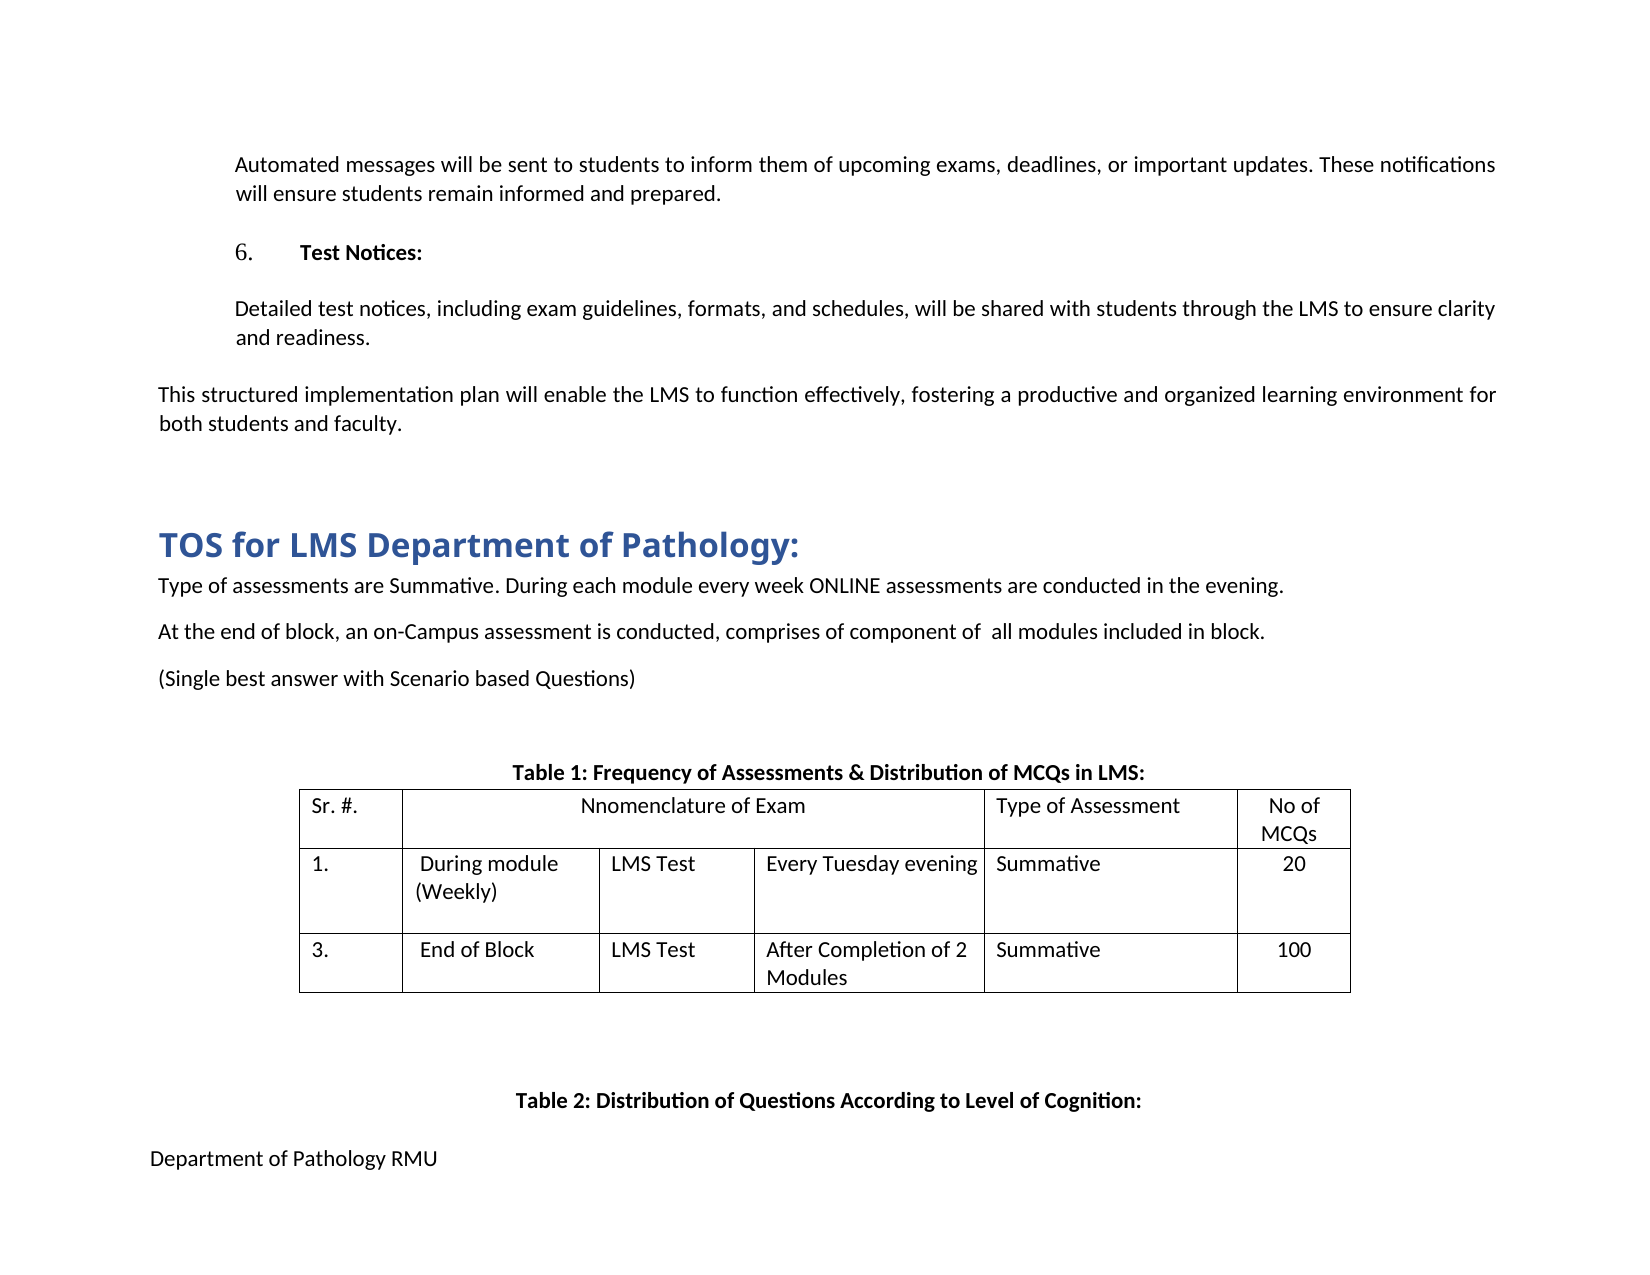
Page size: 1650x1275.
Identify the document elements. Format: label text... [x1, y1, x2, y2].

text Automated messages will be sent to students to inform them of upcoming exams, deadlines, or important updates. These notifications will ensure students remain informed and prepared. [234, 150, 1499, 207]
table_header Type of Assessment [985, 790, 1237, 847]
text This structured implementation plan will enable the LMS to function effectively, fostering a productive and organized learning environment for both students and faculty. [158, 380, 1499, 437]
text Type of assessments are Summative. During each module every week ONLINE assessments are conducted in the evening. [158, 571, 1499, 599]
table_cell End of Block [403, 934, 599, 992]
table_header No of MCQs [1238, 790, 1350, 847]
table_cell Summative [985, 934, 1237, 992]
table_cell Every Tuesday evening [755, 849, 984, 933]
table_cell LMS Test [600, 849, 754, 933]
table_cell 1. [300, 849, 402, 933]
table_cell LMS Test [600, 934, 754, 992]
table_cell After Completion of 2 Modules [755, 934, 984, 992]
table_cell 3. [300, 934, 402, 992]
text Table 1: Frequency of Assessments & Distribution of MCQs in LMS: [158, 758, 1500, 786]
table_header N [403, 790, 600, 847]
text At the end of block, an on-Campus assessment is conducted, comprises of component of all modules included in block. [158, 617, 1499, 646]
text Table 2: Distribution of Questions According to Level of Cognition: [158, 1087, 1500, 1115]
text (Single best answer with Scenario based Questions) [158, 664, 1499, 692]
subtitle TOS for LMS Department of Pathology: [150, 522, 1500, 567]
text Detailed test notices, including exam guidelines, formats, and schedules, will be shared with students through the LMS to ensure clarity and readiness. [234, 294, 1499, 351]
table_cell 20 [1238, 849, 1350, 933]
table_header Sr. #. [300, 790, 402, 847]
table_cell 100 [1238, 934, 1350, 992]
list Test Notices: [234, 237, 1500, 266]
table_cell During module (Weekly) [403, 849, 599, 933]
table_cell Summative [985, 849, 1237, 933]
table_header nomenclature of Exam [600, 790, 984, 847]
